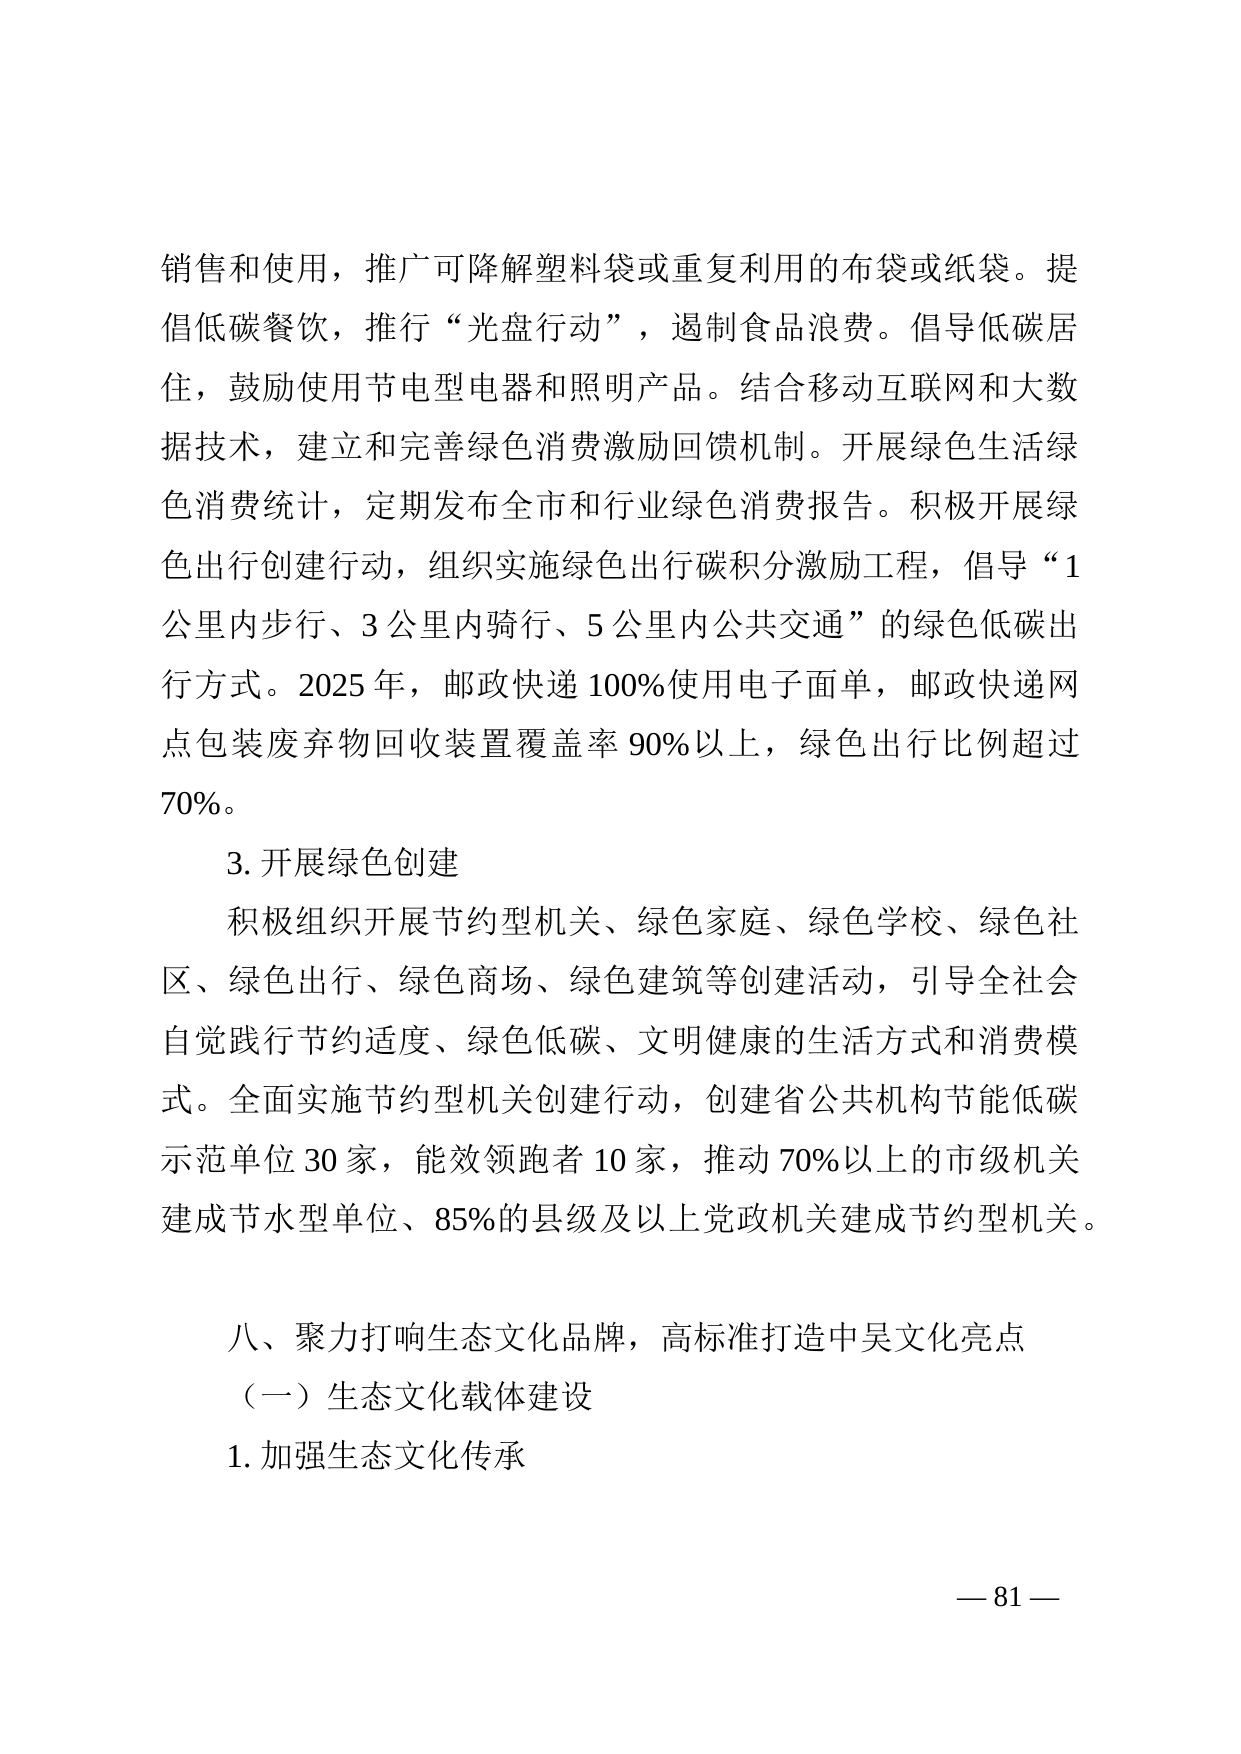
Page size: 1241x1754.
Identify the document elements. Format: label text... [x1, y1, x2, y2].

text 3. 开展绿色创建 [159, 827, 1081, 886]
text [159, 233, 1081, 827]
text （一）生态文化载体建设 [159, 1361, 1081, 1420]
text 积极组织开展节约型机关、绿色家庭、绿色学校、绿色社区、绿色出行、绿色商场、绿色建筑等创建活动，引导全社会自觉践行节约适度、绿色低碳、文明健康的生活方式和消费模式。全面实施节约型机关创建行动，创建省公共机构节能低碳示范单位30家，能效领跑者10家，推动70%以上的市级机关建成节水型单位、85%的县级及以上党政机关建成节约型机关。 [159, 886, 1081, 1302]
text 1. 加强生态文化传承 [159, 1420, 1081, 1480]
text 八、聚力打响生态文化品牌，高标准打造中吴文化亮点 [159, 1302, 1081, 1361]
